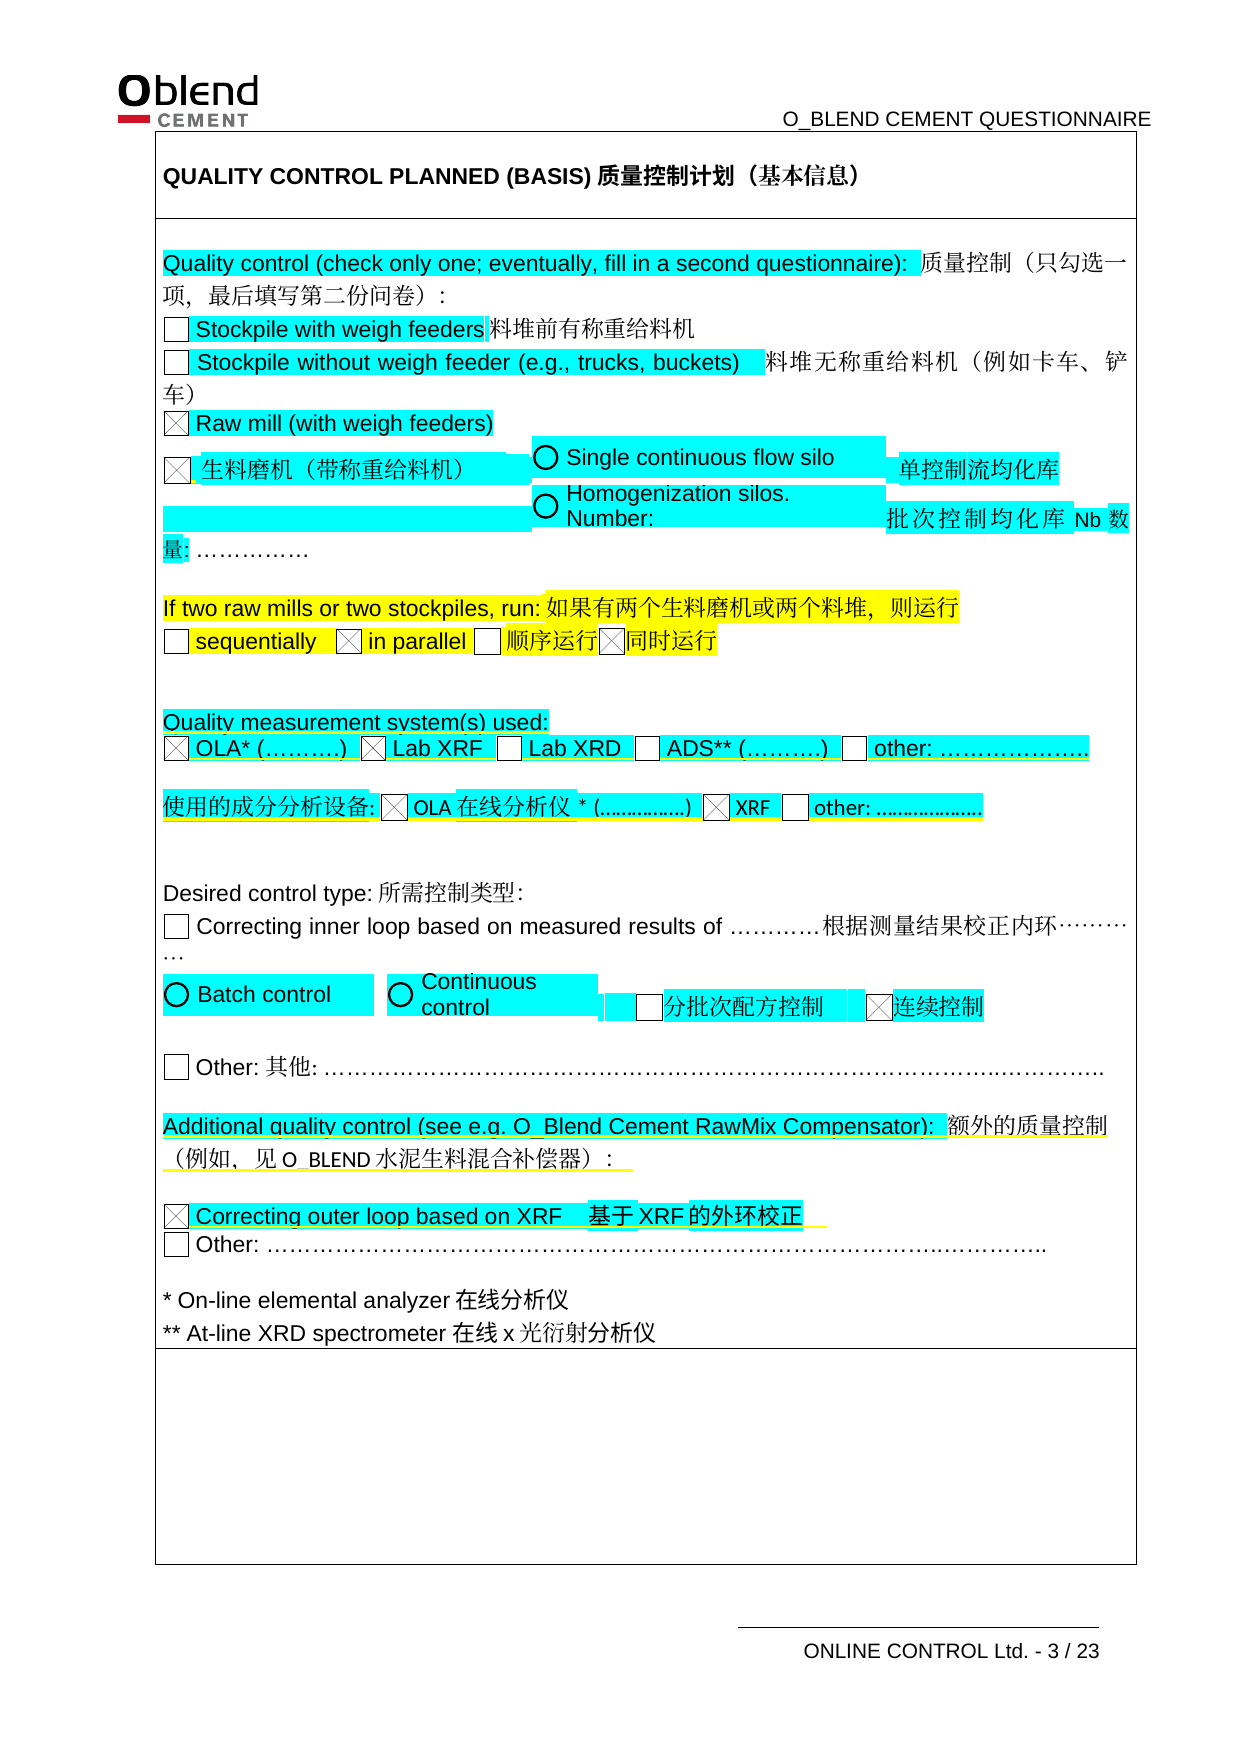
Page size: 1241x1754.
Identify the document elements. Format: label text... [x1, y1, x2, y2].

table_cell Quality control (check only one; eventually, fill in a second questionnaire): 质量控制（只勾选一项，最后填写第二份问卷）： Stockpile with weigh feeders料堆前有称重给料机 Stockpile without weigh feeder (e.g., trucks, buckets) 料堆无称重给料机（例如卡车、铲车） Raw mill (with weigh feeders) 生料磨机（带称重给料机） 单控制流均化库 批次控制均化库Nb数量: …………… If two raw mills or two stockpiles, run: 如果有两个生料磨机或两个料堆，则运行 sequentially in parallel 顺序运行同时运行 Quality measurement system(s) used: OLA* (……….) Lab XRF Lab XRD ADS** (……….) other: ……………….. 使用的成分分析设备: OLA在线分析仪 * (…………….) XRF other: ……………….. Desired control type: 所需控制类型： Correcting inner loop based on measured results of …………根据测量结果校正内环………… 分批次配方控制 连续控制 Other: 其他: ……………………………………………………………………………..………….. Additional quality control (see e.g. O_Blend Cement RawMix Compensator): 额外的质量控制（例如，见O_BLEND水泥生料混合补偿器）： Correcting outer loop based on XRF 基于XRF的外环校正 Other: ……………………………………………………………………………..………….. * On-line elemental analyzer在线分析仪 ** At-line XRD spectrometer 在线x光衍射分析仪 [156, 219, 1136, 1348]
table_header QUALITY CONTROL PLANNED (BASIS) 质量控制计划（基本信息） [156, 132, 1136, 218]
table_cell [156, 1349, 1136, 1563]
picture [118, 75, 258, 127]
